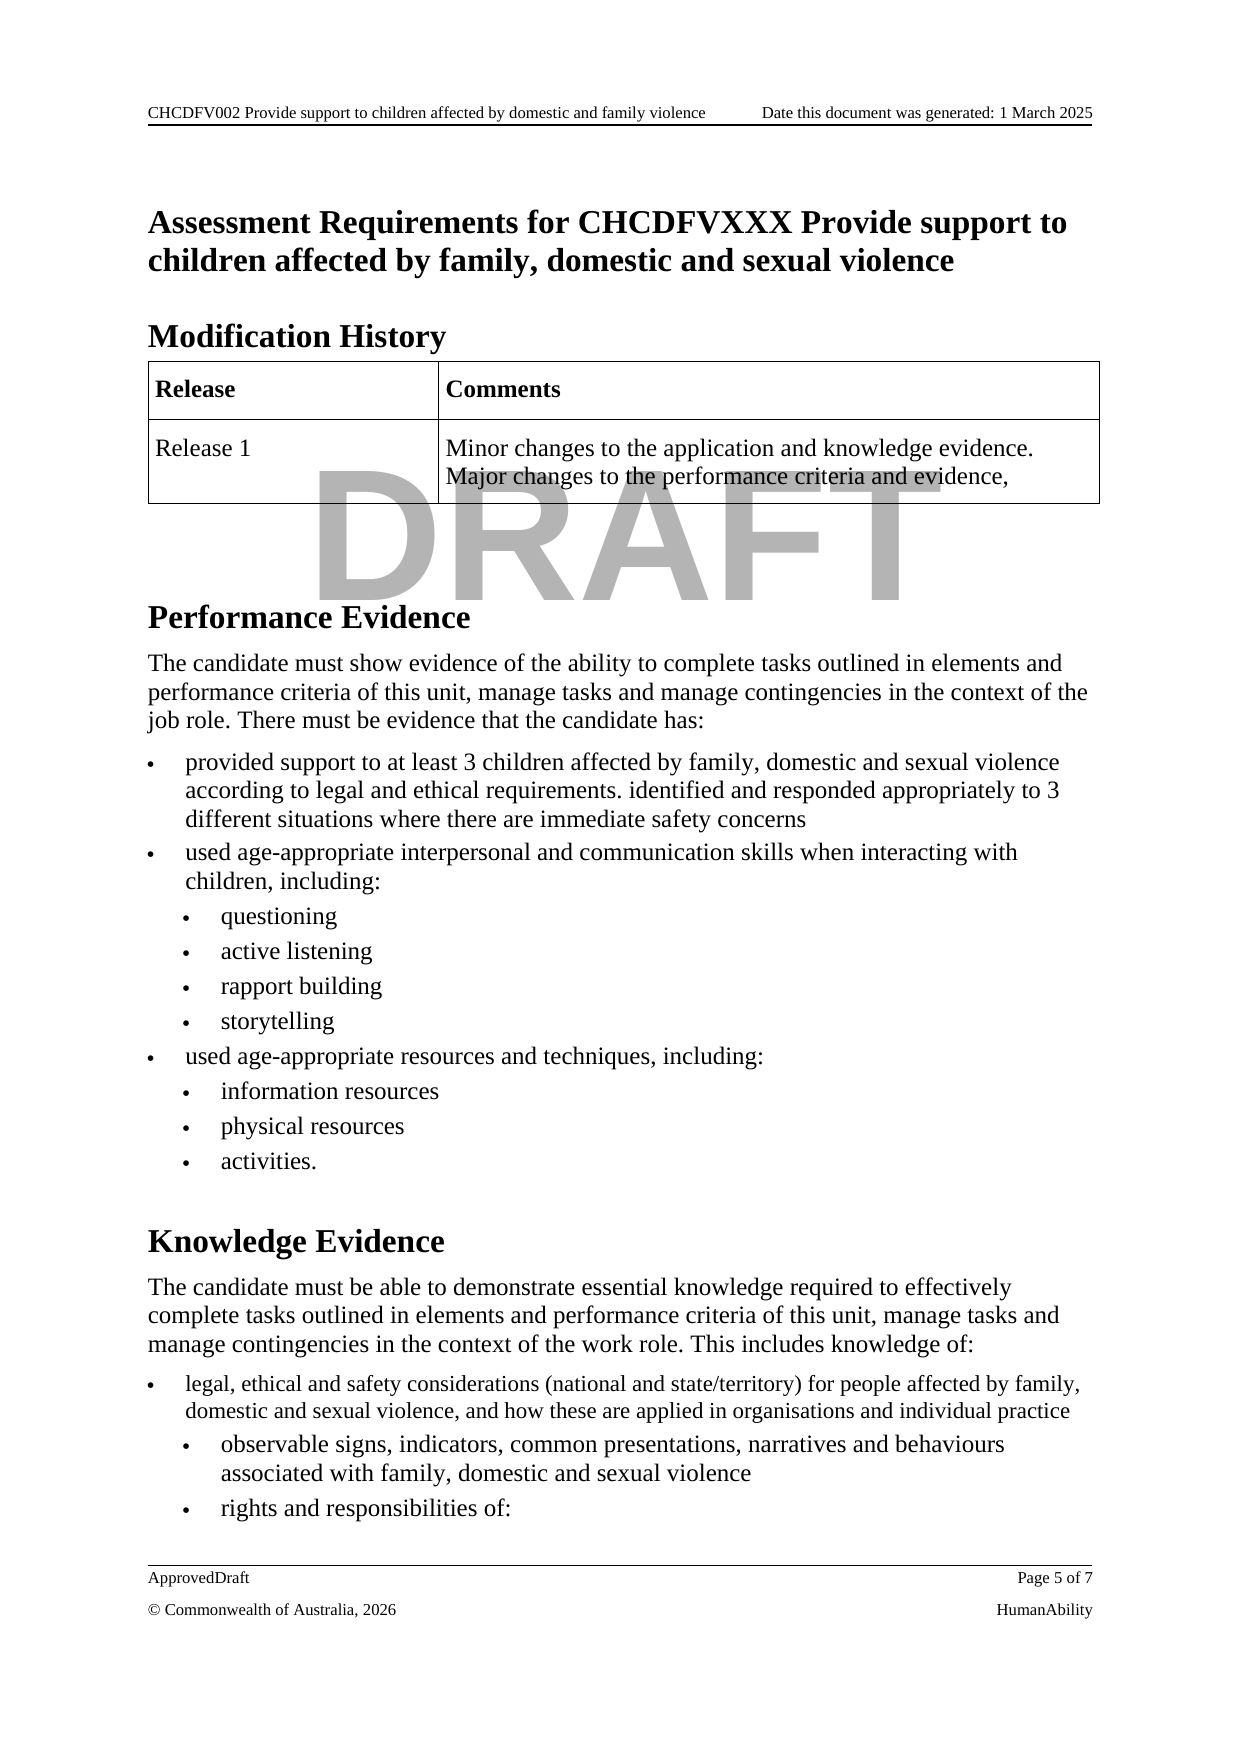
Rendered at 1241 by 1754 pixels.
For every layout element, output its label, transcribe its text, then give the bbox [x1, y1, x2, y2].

list information resources [183, 1076, 1092, 1105]
table_cell Minor changes to the application and knowledge evidence. Major changes to the performance criteria and evidence, [439, 420, 1099, 503]
list activities. [183, 1146, 1092, 1175]
list observable signs, indicators, common presentations, narratives and behaviours associated with family, domestic and sexual violence [183, 1429, 1092, 1487]
list rights and responsibilities of: [183, 1493, 1092, 1522]
list storytelling [183, 1006, 1092, 1035]
list used age-appropriate resources and techniques, including: [148, 1041, 1092, 1070]
list used age-appropriate interpersonal and communication skills when interacting with children, including: [148, 837, 1092, 895]
table_cell Release 1 [149, 420, 438, 503]
list rapport building [183, 971, 1092, 1000]
list legal, ethical and safety considerations (national and state/territory) for people affected by family, domestic and sexual violence, and how these are applied in organisations and individual practice [148, 1371, 1092, 1423]
list physical resources [183, 1111, 1092, 1140]
subtitle Performance Evidence [148, 597, 1092, 636]
subtitle Assessment Requirements for CHCDFVXXX Provide support to children affected by family, domestic and sexual violence [148, 202, 1092, 279]
text The candidate must be able to demonstrate essential knowledge required to effectively complete tasks outlined in elements and performance criteria of this unit, manage tasks and manage contingencies in the context of the work role. This includes knowledge of: [148, 1272, 1092, 1358]
list questioning [183, 901, 1092, 930]
text The candidate must show evidence of the ability to complete tasks outlined in elements and performance criteria of this unit, manage tasks and manage contingencies in the context of the job role. There must be evidence that the candidate has: [148, 648, 1092, 734]
list provided support to at least 3 children affected by family, domestic and sexual violence according to legal and ethical requirements. identified and responded appropriately to 3 different situations where there are immediate safety concerns [148, 747, 1092, 833]
table_header Release [149, 362, 438, 419]
table_header Comments [439, 362, 1099, 419]
subtitle Modification History [148, 316, 1092, 355]
subtitle Knowledge Evidence [148, 1221, 1092, 1259]
list active listening [183, 936, 1092, 965]
